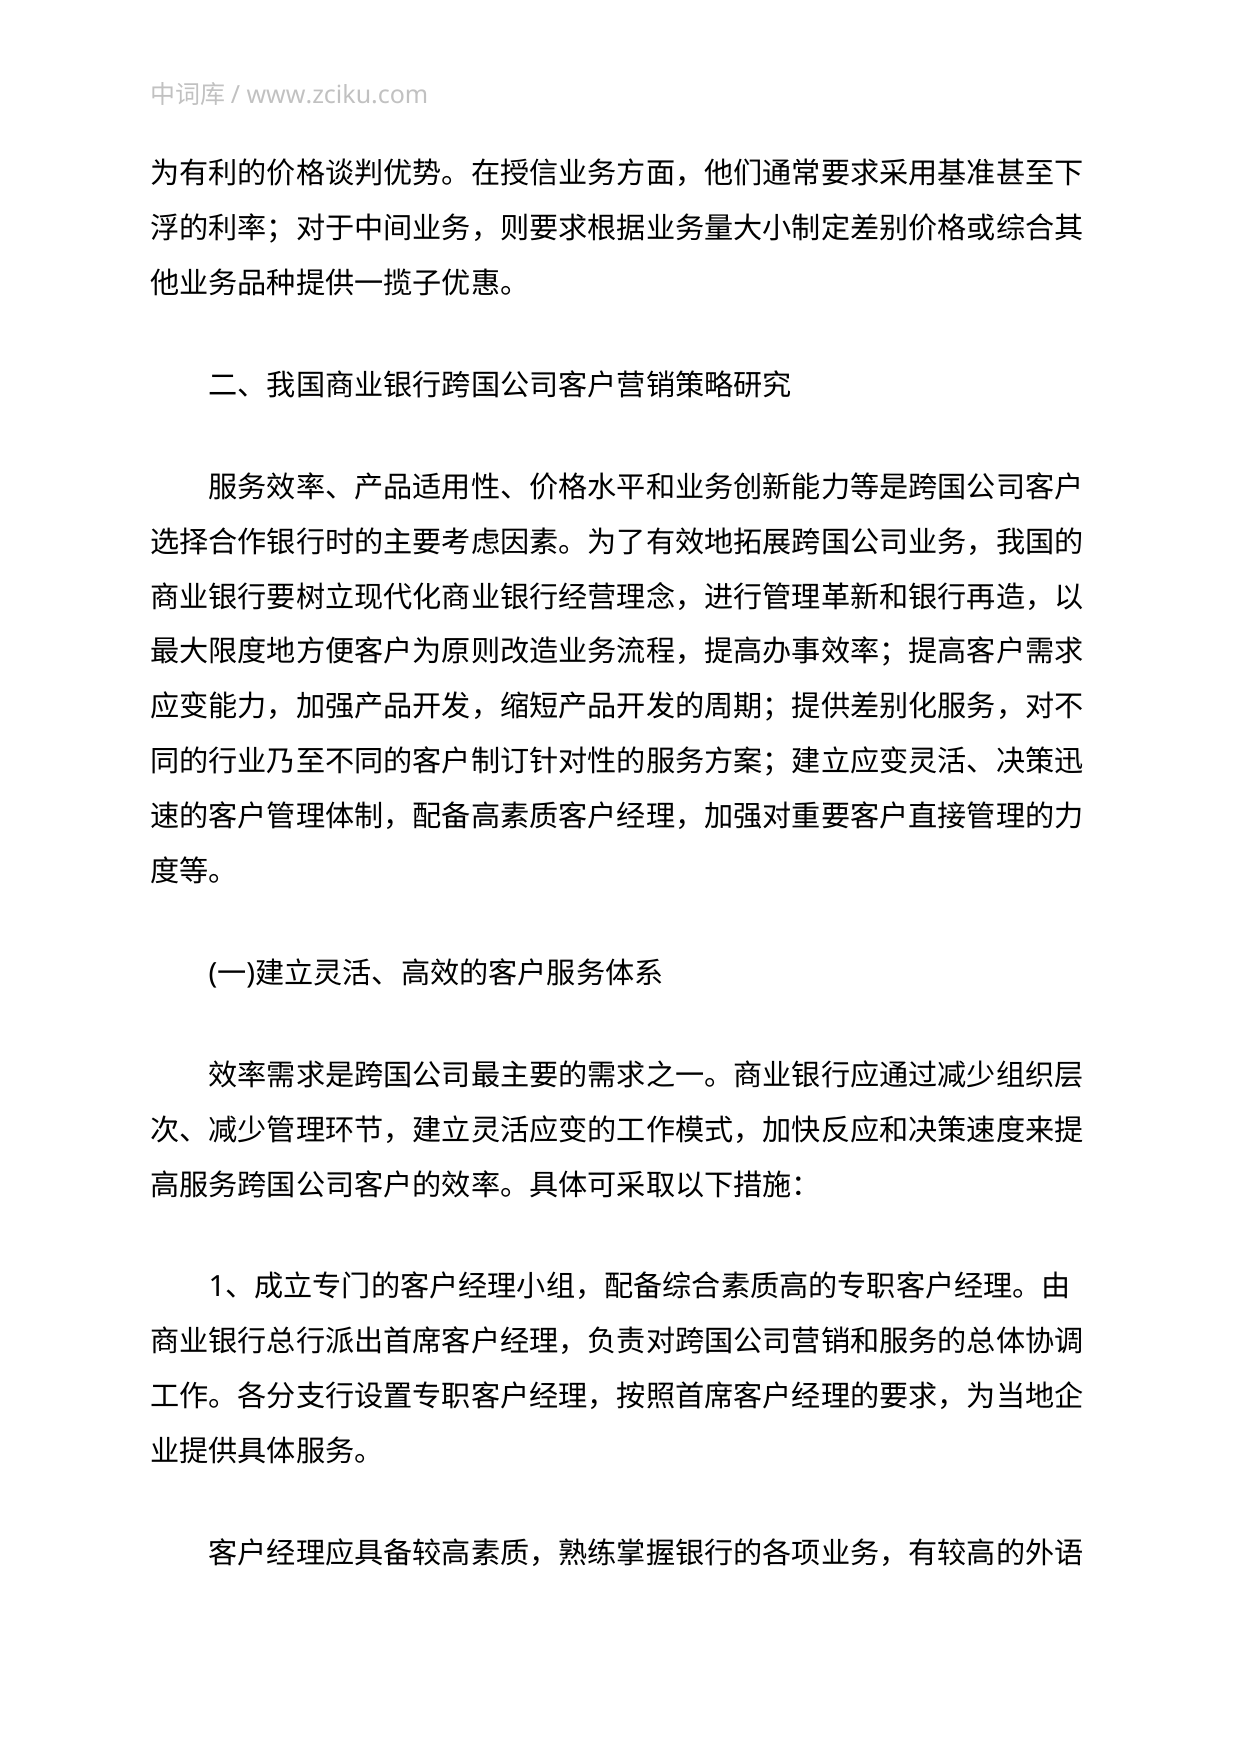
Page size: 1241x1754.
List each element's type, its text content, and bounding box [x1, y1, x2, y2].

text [150, 1529, 1090, 1572]
text 二、我国商业银行跨国公司客户营销策略研究 [150, 362, 1090, 404]
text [150, 150, 1090, 302]
text 1、成立专门的客户经理小组，配备综合素质高的专职客户经理。由商业银行总行派出首席客户经理，负责对跨国公司营销和服务的总体协调工作。各分支行设置专职客户经理，按照首席客户经理的要求，为当地企业提供具体服务。 [150, 1263, 1090, 1470]
text 效率需求是跨国公司最主要的需求之一。商业银行应通过减少组织层次、减少管理环节，建立灵活应变的工作模式，加快反应和决策速度来提高服务跨国公司客户的效率。具体可采取以下措施： [150, 1051, 1090, 1203]
text (一)建立灵活、高效的客户服务体系 [150, 949, 1090, 992]
text 服务效率、产品适用性、价格水平和业务创新能力等是跨国公司客户选择合作银行时的主要考虑因素。为了有效地拓展跨国公司业务，我国的商业银行要树立现代化商业银行经营理念，进行管理革新和银行再造，以最大限度地方便客户为原则改造业务流程，提高办事效率；提高客户需求应变能力，加强产品开发，缩短产品开发的周期；提供差别化服务，对不同的行业乃至不同的客户制订针对性的服务方案；建立应变灵活、决策迅速的客户管理体制，配备高素质客户经理，加强对重要客户直接管理的力度等。 [150, 463, 1090, 890]
